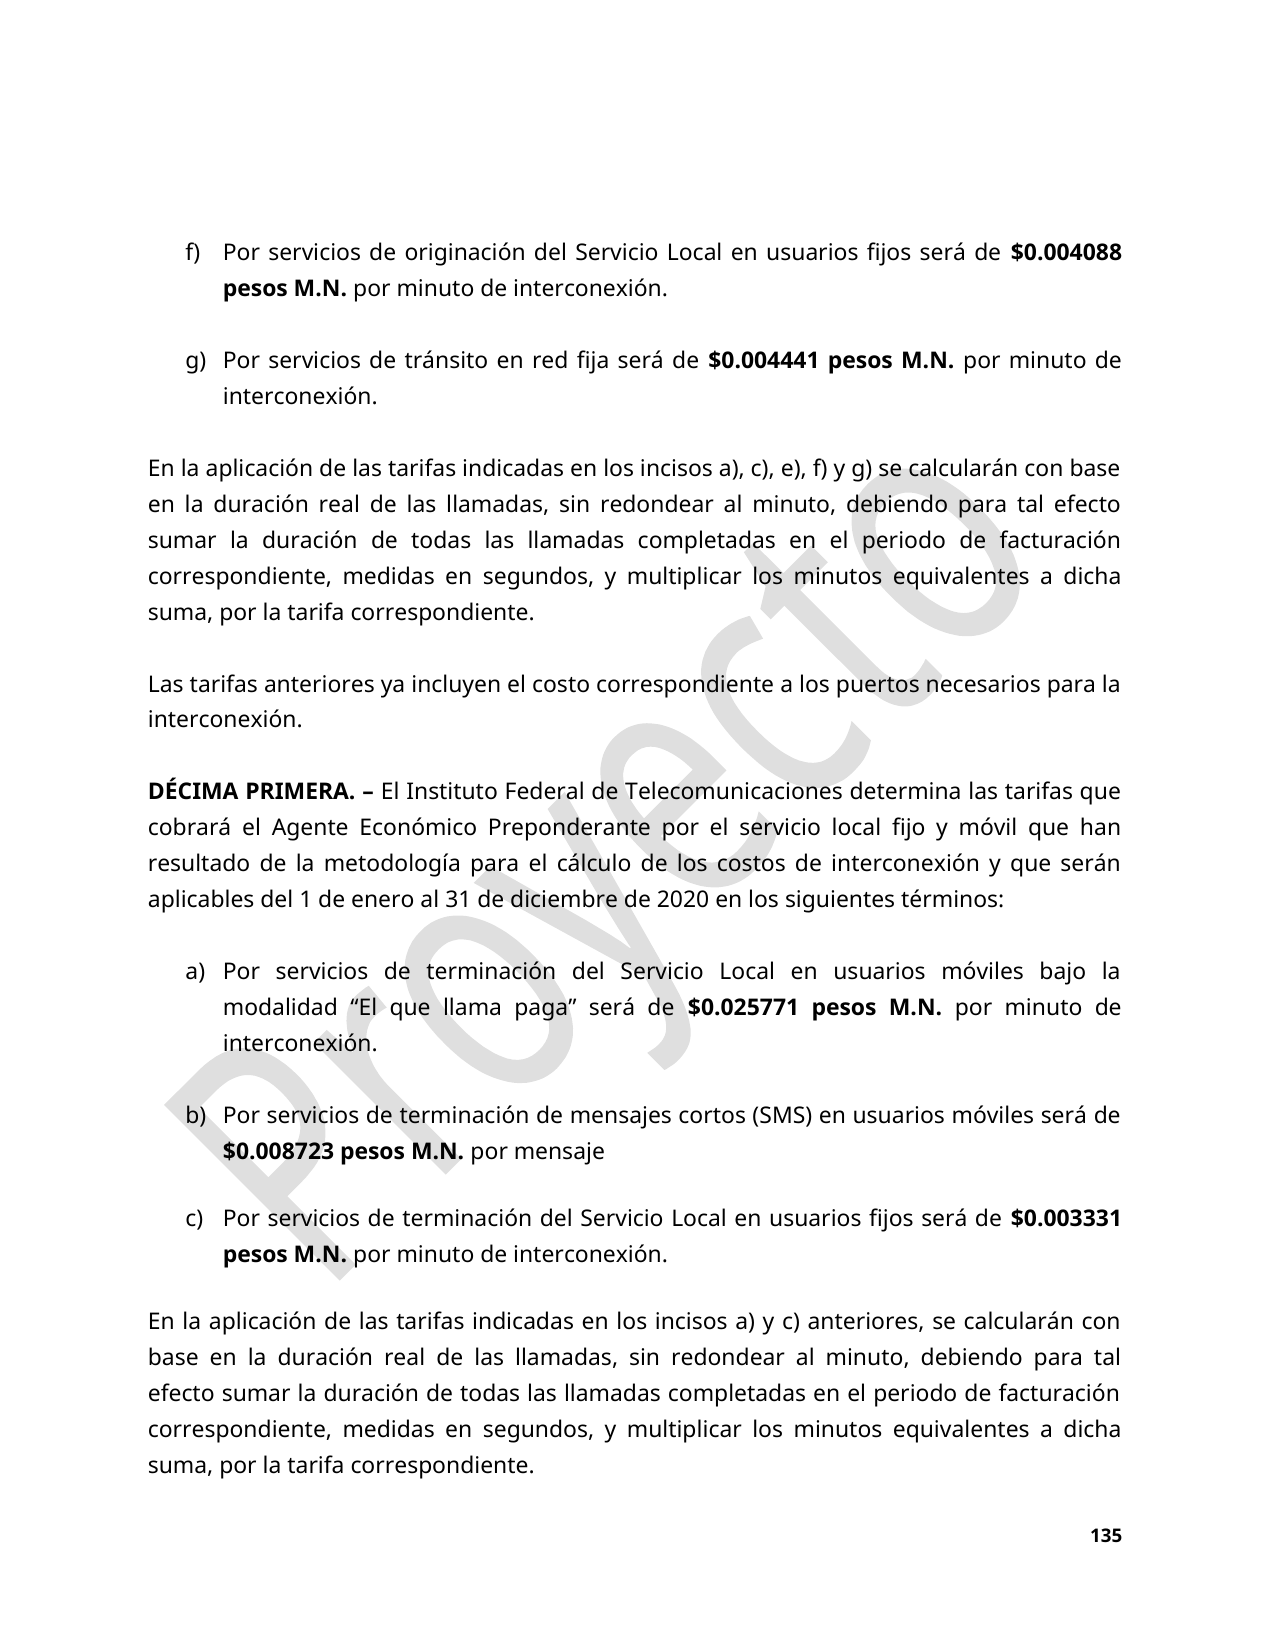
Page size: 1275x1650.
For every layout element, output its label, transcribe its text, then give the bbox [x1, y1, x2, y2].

text Las tarifas anteriores ya incluyen el costo correspondiente a los puertos necesarios para la interconexión. [148, 667, 1122, 735]
list Por servicios de terminación del Servicio Local en usuarios fijos será de $0.003331 pesos M.N. por minuto de interconexión. [185, 1202, 1122, 1269]
text En la aplicación de las tarifas indicadas en los incisos a), c), e), f) y g) se calcularán con base en la duración real de las llamadas, sin redondear al minuto, debiendo para tal efecto sumar la duración de todas las llamadas completadas en el periodo de facturación correspondiente, medidas en segundos, y multiplicar los minutos equivalentes a dicha suma, por la tarifa correspondiente. [148, 452, 1122, 627]
list Por servicios de tránsito en red fija será de $0.004441 pesos M.N. por minuto de interconexión. [185, 344, 1122, 411]
list Por servicios de terminación del Servicio Local en usuarios móviles bajo la modalidad “El que llama paga” será de $0.025771 pesos M.N. por minuto de interconexión. [185, 955, 1122, 1058]
text En la aplicación de las tarifas indicadas en los incisos a) y c) anteriores, se calcularán con base en la duración real de las llamadas, sin redondear al minuto, debiendo para tal efecto sumar la duración de todas las llamadas completadas en el periodo de facturación correspondiente, medidas en segundos, y multiplicar los minutos equivalentes a dicha suma, por la tarifa correspondiente. [148, 1305, 1122, 1480]
text DÉCIMA PRIMERA. – El Instituto Federal de Telecomunicaciones determina las tarifas que cobrará el Agente Económico Preponderante por el servicio local fijo y móvil que han resultado de la metodología para el cálculo de los costos de interconexión y que serán aplicables del 1 de enero al 31 de diciembre de 2020 en los siguientes términos: [148, 775, 1122, 914]
list Por servicios de terminación de mensajes cortos (SMS) en usuarios móviles será de $0.008723 pesos M.N. por mensaje [185, 1099, 1122, 1166]
list Por servicios de originación del Servicio Local en usuarios fijos será de $0.004088 pesos M.N. por minuto de interconexión. [185, 236, 1122, 303]
